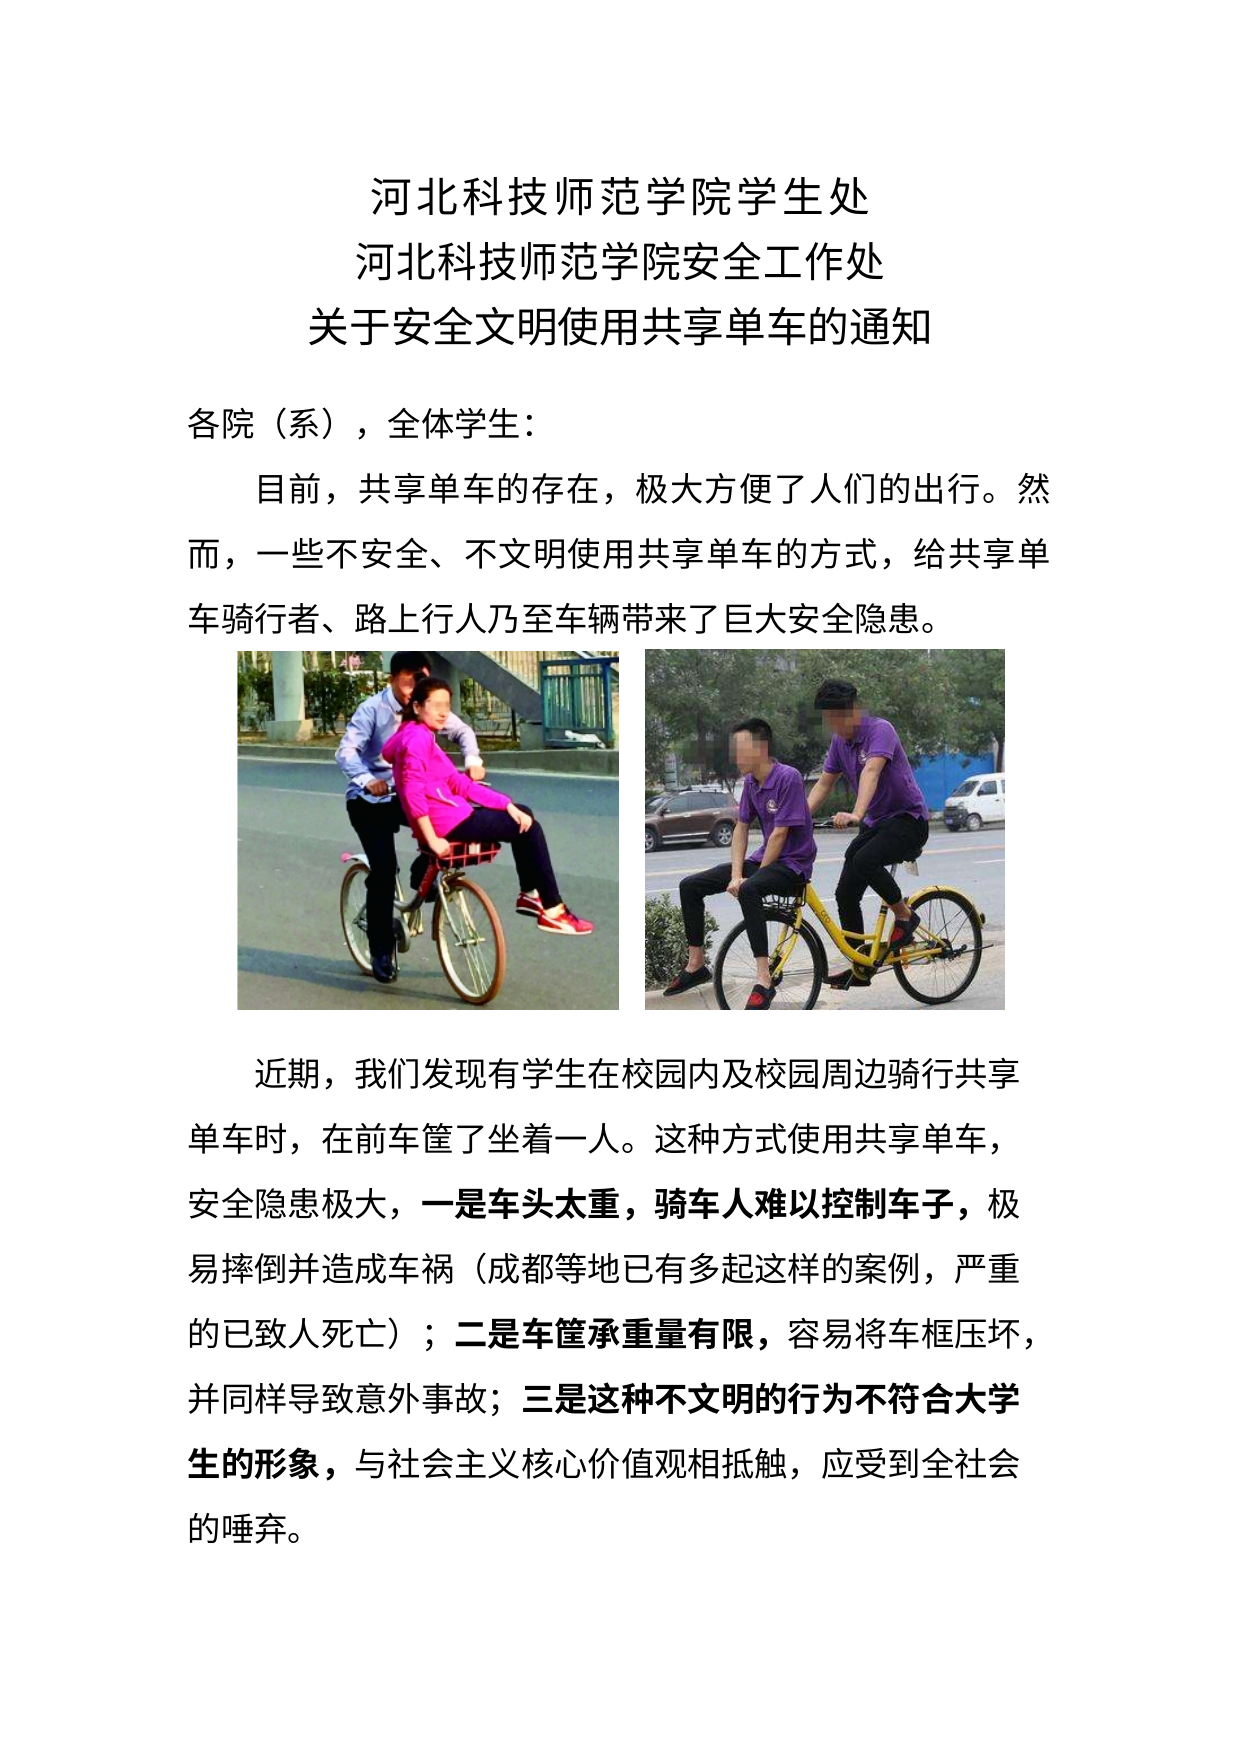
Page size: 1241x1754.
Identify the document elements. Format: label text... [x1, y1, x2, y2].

text 近期，我们发现有学生在校园内及校园周边骑行共享单车时，在前车筐了坐着一人。这种方式使用共享单车，安全隐患极大，一是车头太重，骑车人难以控制车子，极易摔倒并造成车祸（成都等地已有多起这样的案例，严重的已致人死亡）；二是车筐承重量有限，容易将车框压坏，并同样导致意外事故；三是这种不文明的行为不符合大学生的形象，与社会主义核心价值观相抵触，应受到全社会的唾弃。 [187, 1039, 1053, 1559]
text 河北科技师范学院安全工作处 [187, 227, 1053, 292]
text 各院（系），全体学生： [187, 389, 1053, 454]
picture [235, 651, 619, 1010]
text 目前，共享单车的存在，极大方便了人们的出行。然而，一些不安全、不文明使用共享单车的方式，给共享单车骑行者、路上行人乃至车辆带来了巨大安全隐患。 [187, 454, 1053, 649]
picture [645, 649, 1005, 1010]
text 河北科技师范学院学生处 [187, 162, 1053, 227]
text 关于安全文明使用共享单车的通知 [187, 292, 1053, 357]
